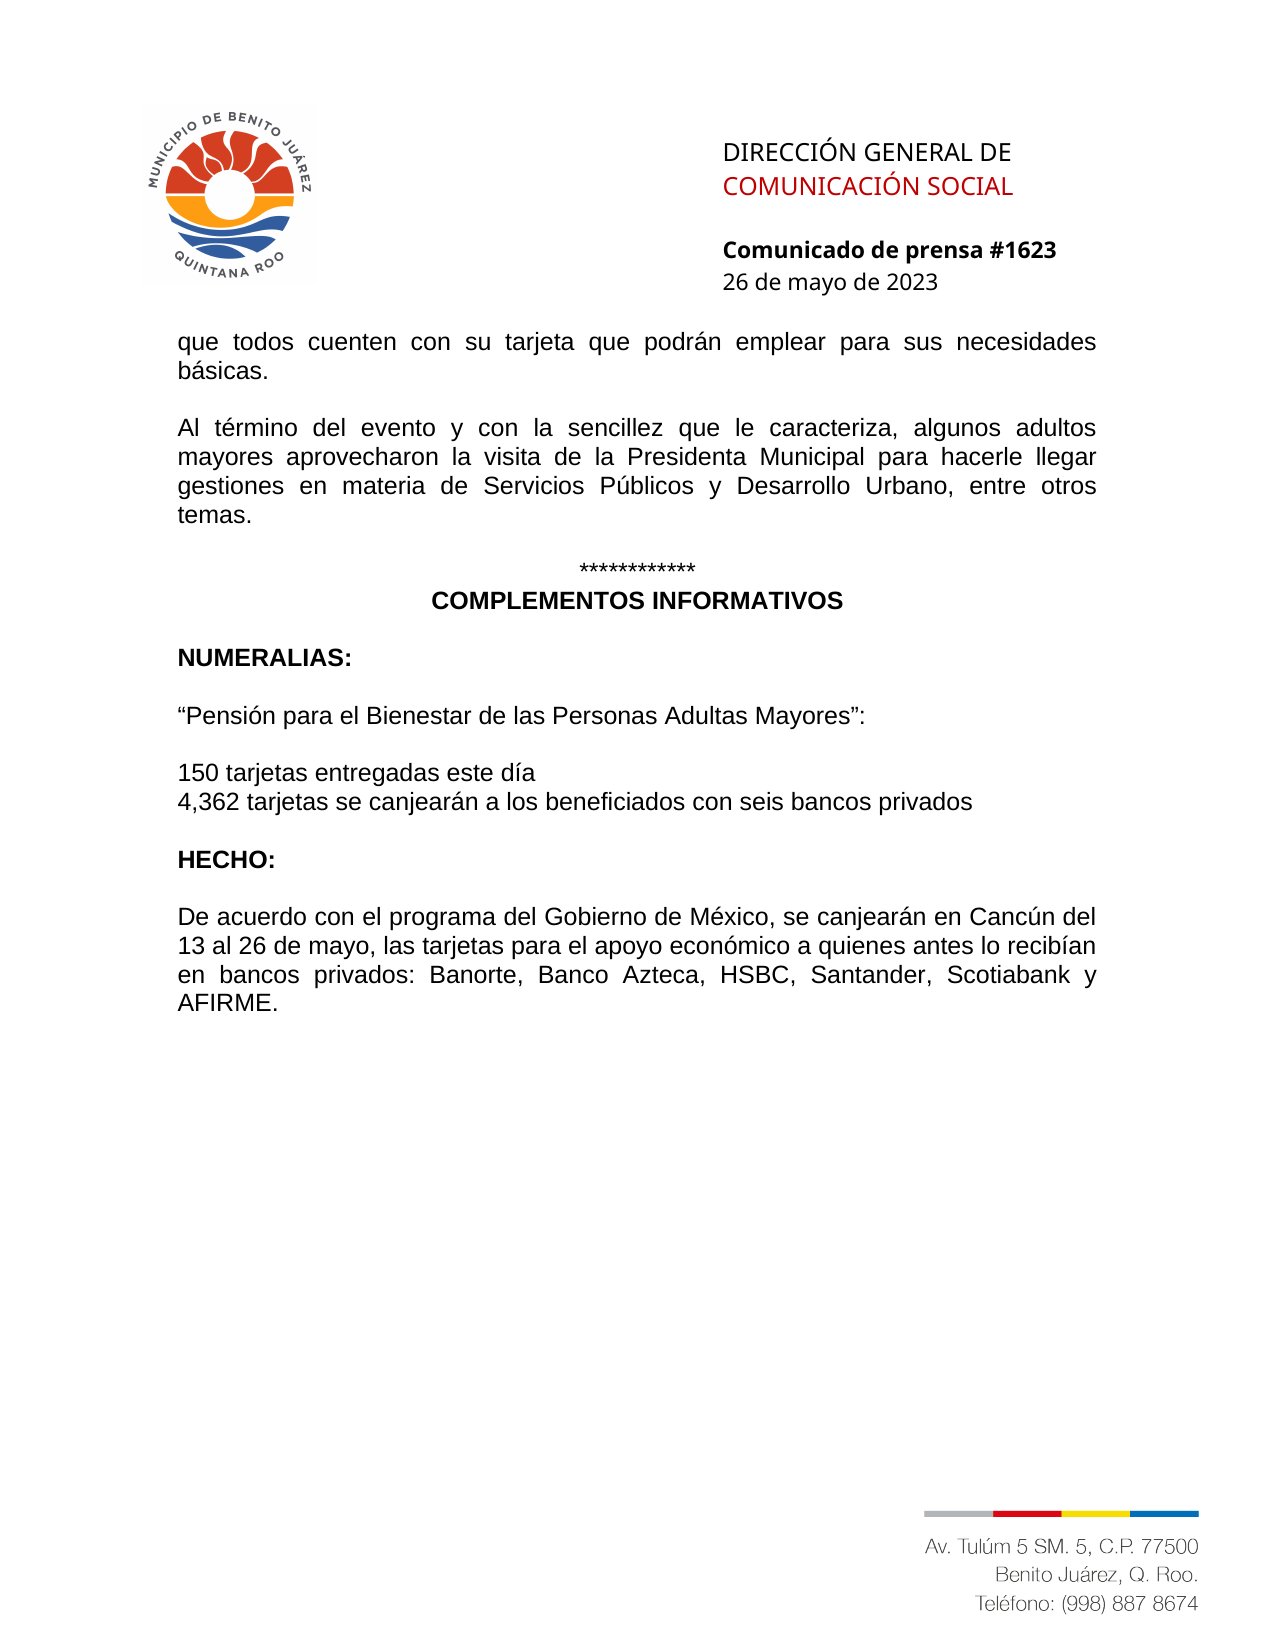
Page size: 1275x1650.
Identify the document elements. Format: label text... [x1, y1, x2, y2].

text “Pensión para el Bienestar de las Personas Adultas Mayores”: [177, 701, 1098, 730]
picture [141, 104, 318, 285]
picture [910, 1482, 1260, 1634]
text De acuerdo con el programa del Gobierno de México, se canjearán en Cancún del 13 al 26 de mayo, las tarjetas para el apoyo económico a quienes antes lo recibían en bancos privados: Banorte, Banco Azteca, HSBC, Santander, Scotiabank y AFIRME. [177, 902, 1098, 1017]
text COMPLEMENTOS INFORMATIVOS [177, 586, 1098, 615]
text 150 tarjetas entregadas este día [177, 758, 1098, 787]
text NUMERALIAS: [177, 643, 1098, 672]
text Al término del evento y con la sencillez que le caracteriza, algunos adultos mayores aprovecharon la visita de la Presidenta Municipal para hacerle llegar gestiones en materia de Servicios Públicos y Desarrollo Urbano, entre otros temas. [177, 413, 1098, 528]
text HECHO: [177, 845, 1098, 873]
text ************ [177, 557, 1098, 586]
text 4,362 tarjetas se canjearán a los beneficiados con seis bancos privados [177, 787, 1098, 816]
